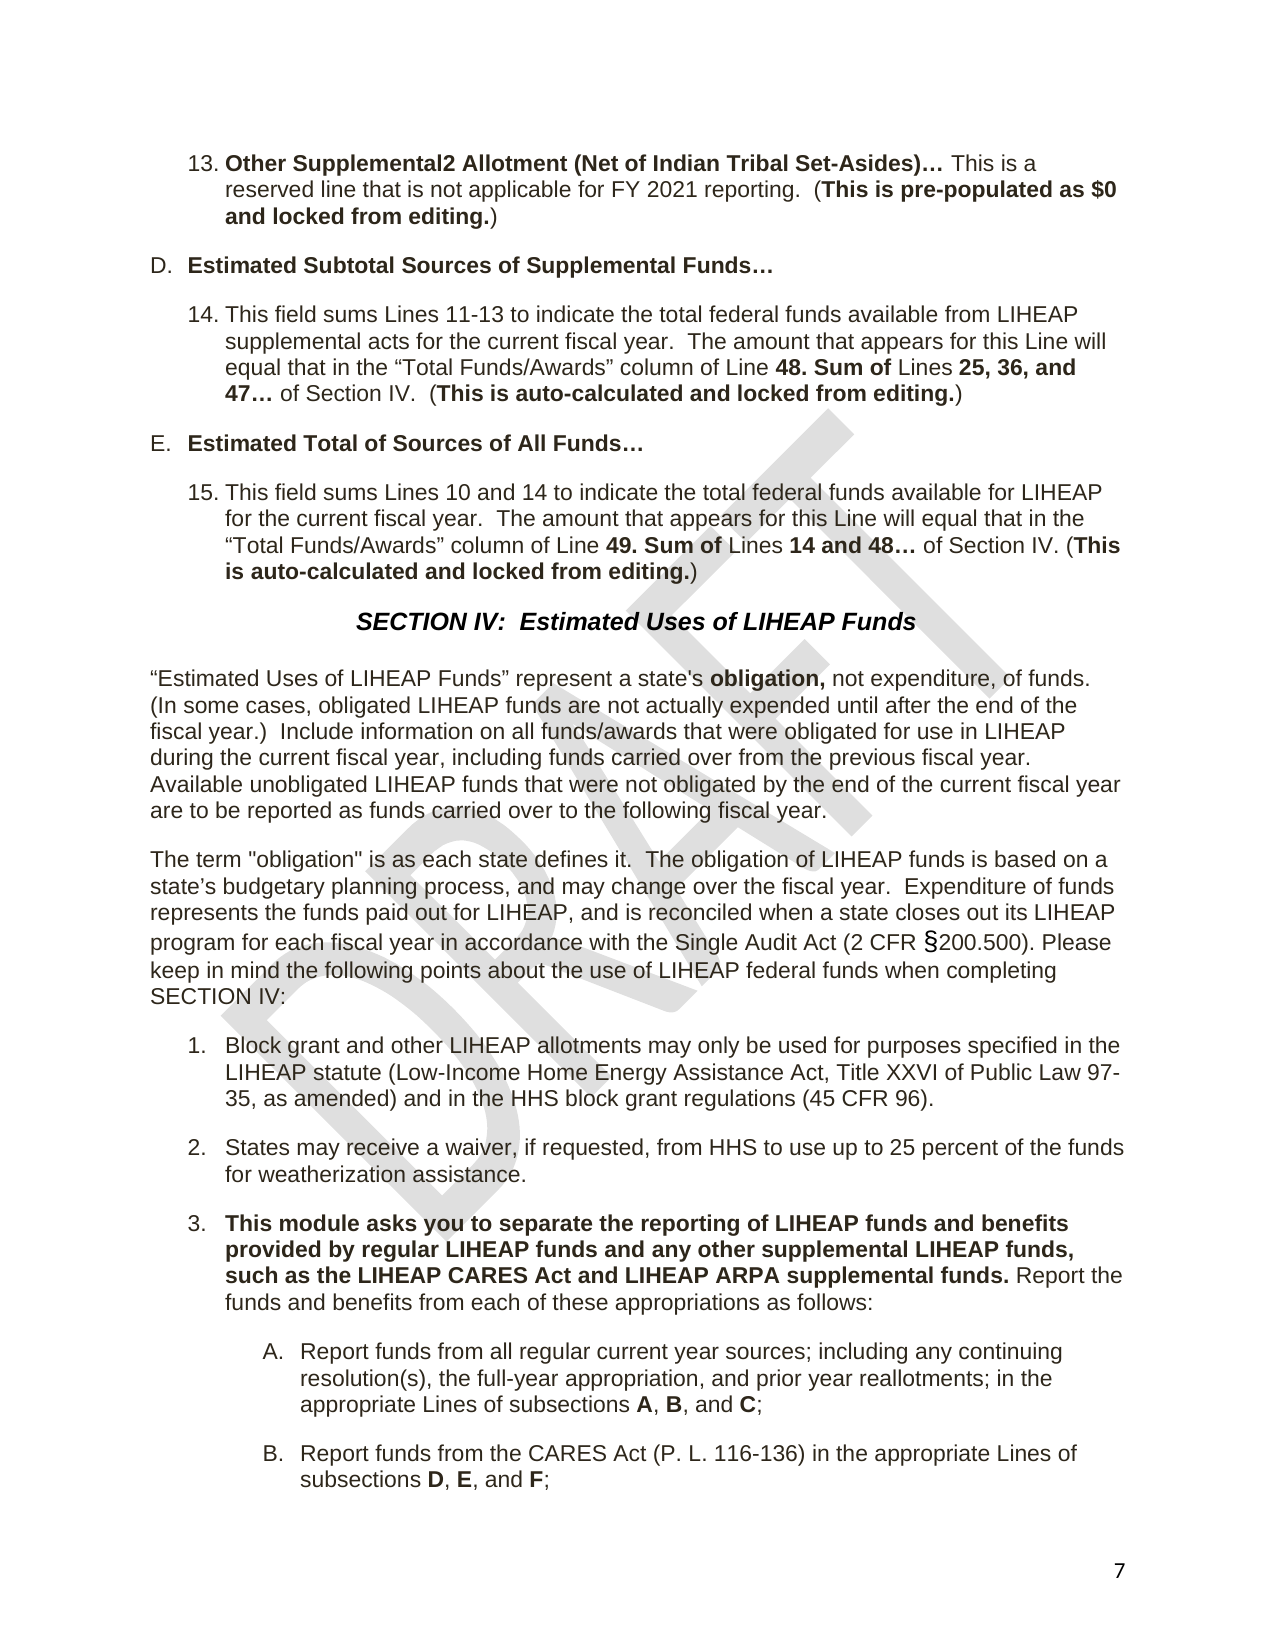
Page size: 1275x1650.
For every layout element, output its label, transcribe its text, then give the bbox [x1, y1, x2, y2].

list Report funds from all regular current year sources; including any continuing resolution(s), the full-year appropriation, and prior year reallotments; in the appropriate Lines of subsections A, B, and C; [262, 1338, 1125, 1417]
list Other Supplemental2 Allotment (Net of Indian Tribal Set-Asides)… This is a reserved line that is not applicable for FY 2021 reporting. (This is pre-populated as $0 and locked from editing.) [187, 150, 1125, 229]
text “Estimated Uses of LIHEAP Funds” represent a state's obligation, not expenditure, of funds. (In some cases, obligated LIHEAP funds are not actually expended until after the end of the fiscal year.) Include information on all funds/awards that were obligated for use in LIHEAP during the current fiscal year, including funds carried over from the previous fiscal year. Available unobligated LIHEAP funds that were not obligated by the end of the current fiscal year are to be reported as funds carried over to the following fiscal year. [150, 665, 1125, 823]
list Estimated Total of Sources of All Funds… [150, 429, 1125, 456]
list This module asks you to separate the reporting of LIHEAP funds and benefits provided by regular LIHEAP funds and any other supplemental LIHEAP funds, such as the LIHEAP CARES Act and LIHEAP ARPA supplemental funds. Report the funds and benefits from each of these appropriations as follows: [187, 1210, 1125, 1315]
list This field sums Lines 10 and 14 to indicate the total federal funds available for LIHEAP for the current fiscal year. The amount that appears for this Line will equal that in the “Total Funds/Awards” column of Line 49. Sum of Lines 14 and 48… of Section IV. (This is auto-calculated and locked from editing.) [187, 479, 1125, 584]
text The term "obligation" is as each state defines it. The obligation of LIHEAP funds is based on a state’s budgetary planning process, and may change over the fiscal year. Expenditure of funds represents the funds paid out for LIHEAP, and is reconciled when a state closes out its LIHEAP program for each fiscal year in accordance with the Single Audit Act (2 CFR §200.500). Please keep in mind the following points about the use of LIHEAP federal funds when completing SECTION IV: [150, 846, 1125, 1009]
list Report funds from the CARES Act (P. L. 116-136) in the appropriate Lines of subsections D, E, and F; [262, 1440, 1125, 1493]
list Block grant and other LIHEAP allotments may only be used for purposes specified in the LIHEAP statute (Low-Income Home Energy Assistance Act, Title XXVI of Public Law 97-35, as amended) and in the HHS block grant regulations (45 CFR 96). [187, 1032, 1125, 1111]
subtitle SECTION IV: Estimated Uses of LIHEAP Funds [150, 607, 1125, 636]
list States may receive a waiver, if requested, from HHS to use up to 25 percent of the funds for weatherization assistance. [187, 1134, 1125, 1187]
list Estimated Subtotal Sources of Supplemental Funds… [150, 252, 1125, 278]
list This field sums Lines 11-13 to indicate the total federal funds available from LIHEAP supplemental acts for the current fiscal year. The amount that appears for this Line will equal that in the “Total Funds/Awards” column of Line 48. Sum of Lines 25, 36, and 47… of Section IV. (This is auto-calculated and locked from editing.) [187, 301, 1125, 407]
